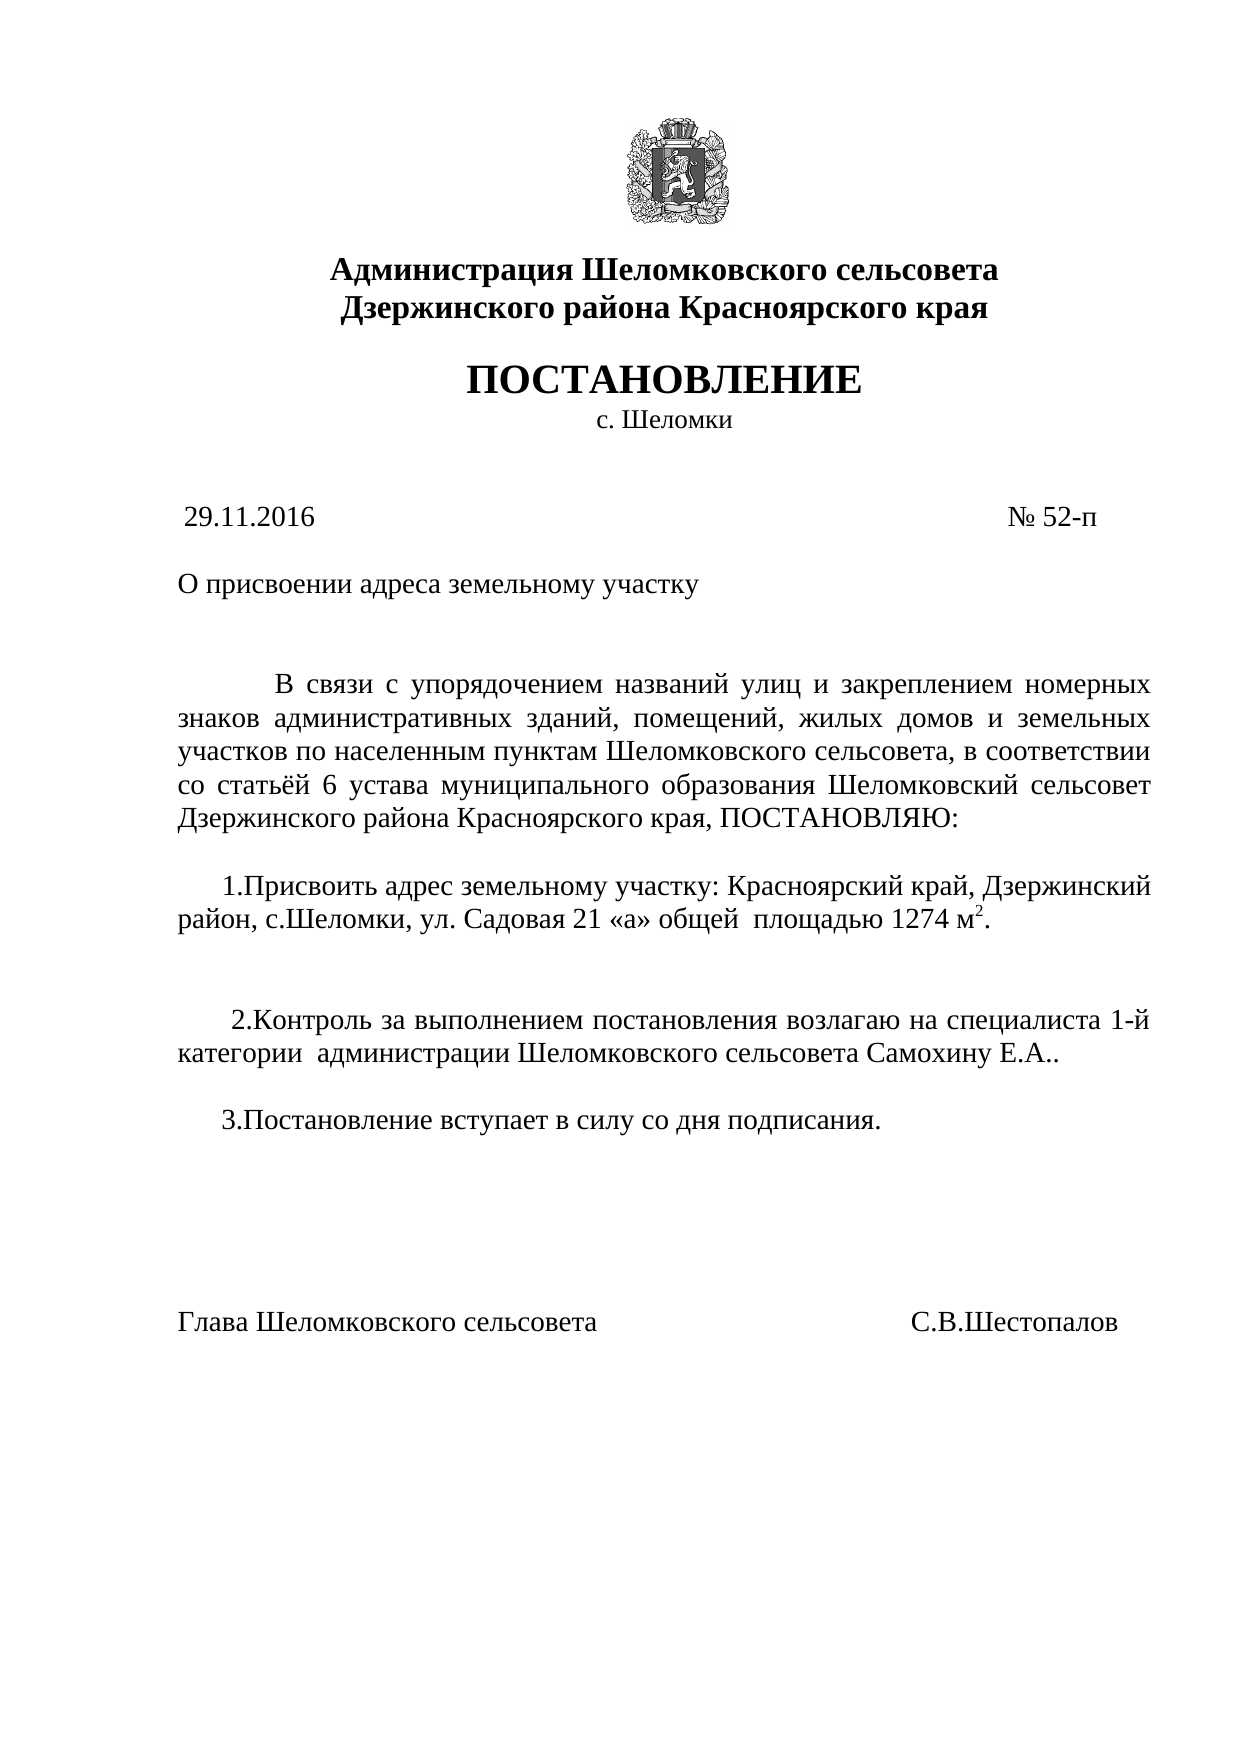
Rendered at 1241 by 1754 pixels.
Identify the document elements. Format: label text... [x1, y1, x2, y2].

text О присвоении адреса земельному участку [177, 566, 1152, 599]
text 29.11.2016 № 52-п [183, 499, 1152, 532]
subtitle Дзержинского района Красноярского края [177, 288, 1152, 326]
picture [626, 118, 730, 226]
text Глава Шеломковского сельсовета С.В.Шестопалов [177, 1304, 1152, 1337]
text с. Шеломки [177, 403, 1152, 434]
text 3.Постановление вступает в силу со дня подписания. [177, 1102, 1152, 1136]
title Администрация Шеломковского сельсовета [177, 249, 1152, 288]
text 1.Присвоить адрес земельному участку: Красноярский край, Дзержинский район, с.Шеломки, ул. Садовая 21 «а» общей площадью 1274 м2. [177, 868, 1152, 935]
text В связи с упорядочением названий улиц и закреплением номерных знаков административных зданий, помещений, жилых домов и земельных участков по населенным пунктам Шеломковского сельсовета, в соответствии со статьёй 6 устава муниципального образования Шеломковский сельсовет Дзержинского района Красноярского края, ПОСТАНОВЛЯЮ: [177, 666, 1152, 834]
text 2.Контроль за выполнением постановления возлагаю на специалиста 1-й категории администрации Шеломковского сельсовета Самохину Е.А.. [177, 1002, 1152, 1069]
subtitle ПОСТАНОВЛЕНИЕ [177, 355, 1152, 403]
